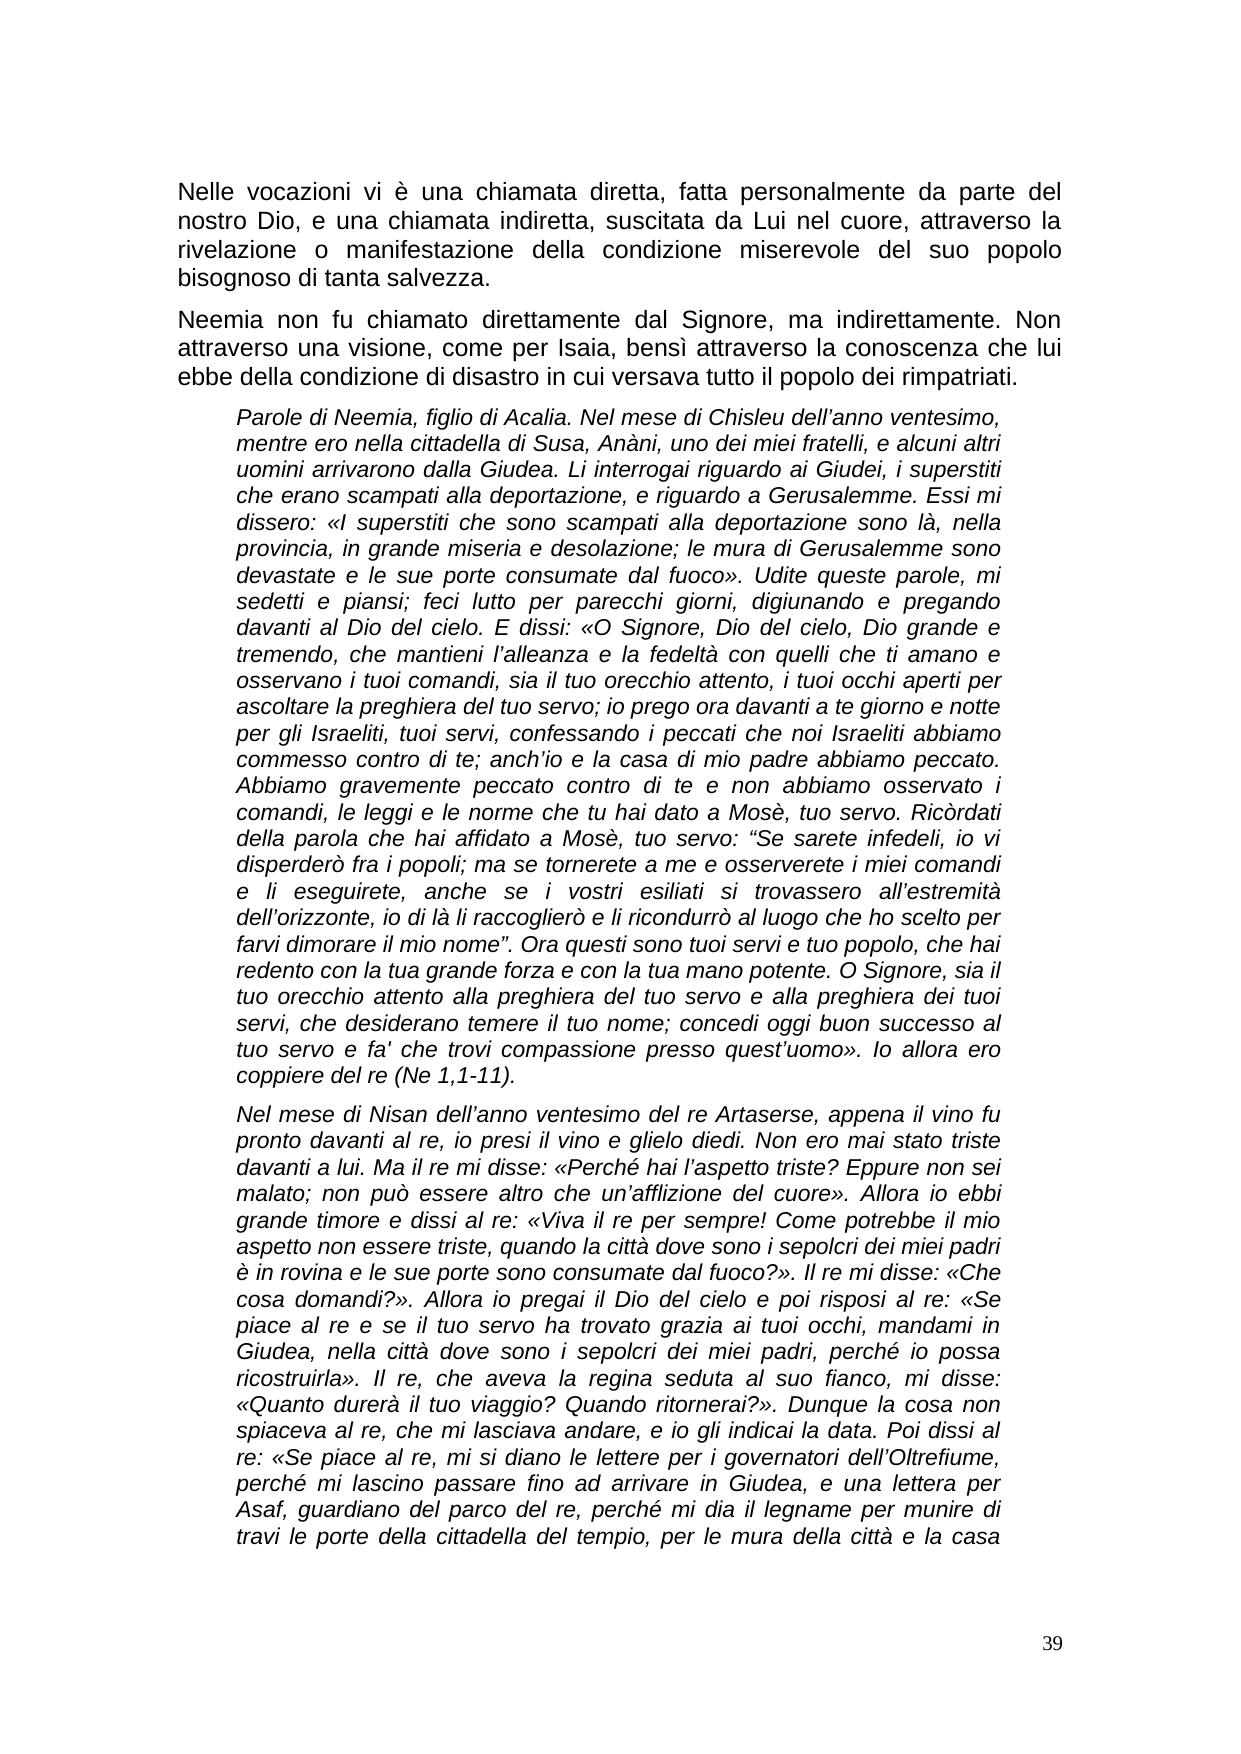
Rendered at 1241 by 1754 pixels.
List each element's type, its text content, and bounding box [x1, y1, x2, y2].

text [236, 1101, 1004, 1549]
text Parole di Neemia, figlio di Acalia. Nel mese di Chisleu dell’anno ventesimo, mentre ero nella cittadella di Susa, Anàni, uno dei miei fratelli, e alcuni altri uomini arrivarono dalla Giudea. Li interrogai riguardo ai Giudei, i superstiti che erano scampati alla deportazione, e riguardo a Gerusalemme. Essi mi dissero: «I superstiti che sono scampati alla deportazione sono là, nella provincia, in grande miseria e desolazione; le mura di Gerusalemme sono devastate e le sue porte consumate dal fuoco». Udite queste parole, mi sedetti e piansi; feci lutto per parecchi giorni, digiunando e pregando davanti al Dio del cielo. E dissi: «O Signore, Dio del cielo, Dio grande e tremendo, che mantieni l’alleanza e la fedeltà con quelli che ti amano e osservano i tuoi comandi, sia il tuo orecchio attento, i tuoi occhi aperti per ascoltare la preghiera del tuo servo; io prego ora davanti a te giorno e notte per gli Israeliti, tuoi servi, confessando i peccati che noi Israeliti abbiamo commesso contro di te; anch’io e la casa di mio padre abbiamo peccato. Abbiamo gravemente peccato contro di te e non abbiamo osservato i comandi, le leggi e le norme che tu hai dato a Mosè, tuo servo. Ricòrdati della parola che hai affidato a Mosè, tuo servo: “Se sarete infedeli, io vi disperderò fra i popoli; ma se tornerete a me e osserverete i miei comandi e li eseguirete, anche se i vostri esiliati si trovassero all’estremità dell’orizzonte, io di là li raccoglierò e li ricondurrò al luogo che ho scelto per farvi dimorare il mio nome”. Ora questi sono tuoi servi e tuo popolo, che hai redento con la tua grande forza e con la tua mano potente. O Signore, sia il tuo orecchio attento alla preghiera del tuo servo e alla preghiera dei tuoi servi, che desiderano temere il tuo nome; concedi oggi buon successo al tuo servo e fa' che trovi compassione presso quest’uomo». Io allora ero coppiere del re (Ne 1,1-11). [236, 403, 1004, 1089]
text Nelle vocazioni vi è una chiamata diretta, fatta personalmente da parte del nostro Dio, e una chiamata indiretta, suscitata da Lui nel cuore, attraverso la rivelazione o manifestazione della condizione miserevole del suo popolo bisognoso di tanta salvezza. [177, 177, 1063, 292]
text Neemia non fu chiamato direttamente dal Signore, ma indirettamente. Non attraverso una visione, come per Isaia, bensì attraverso la conoscenza che lui ebbe della condizione di disastro in cui versava tutto il popolo dei rimpatriati. [177, 305, 1063, 391]
